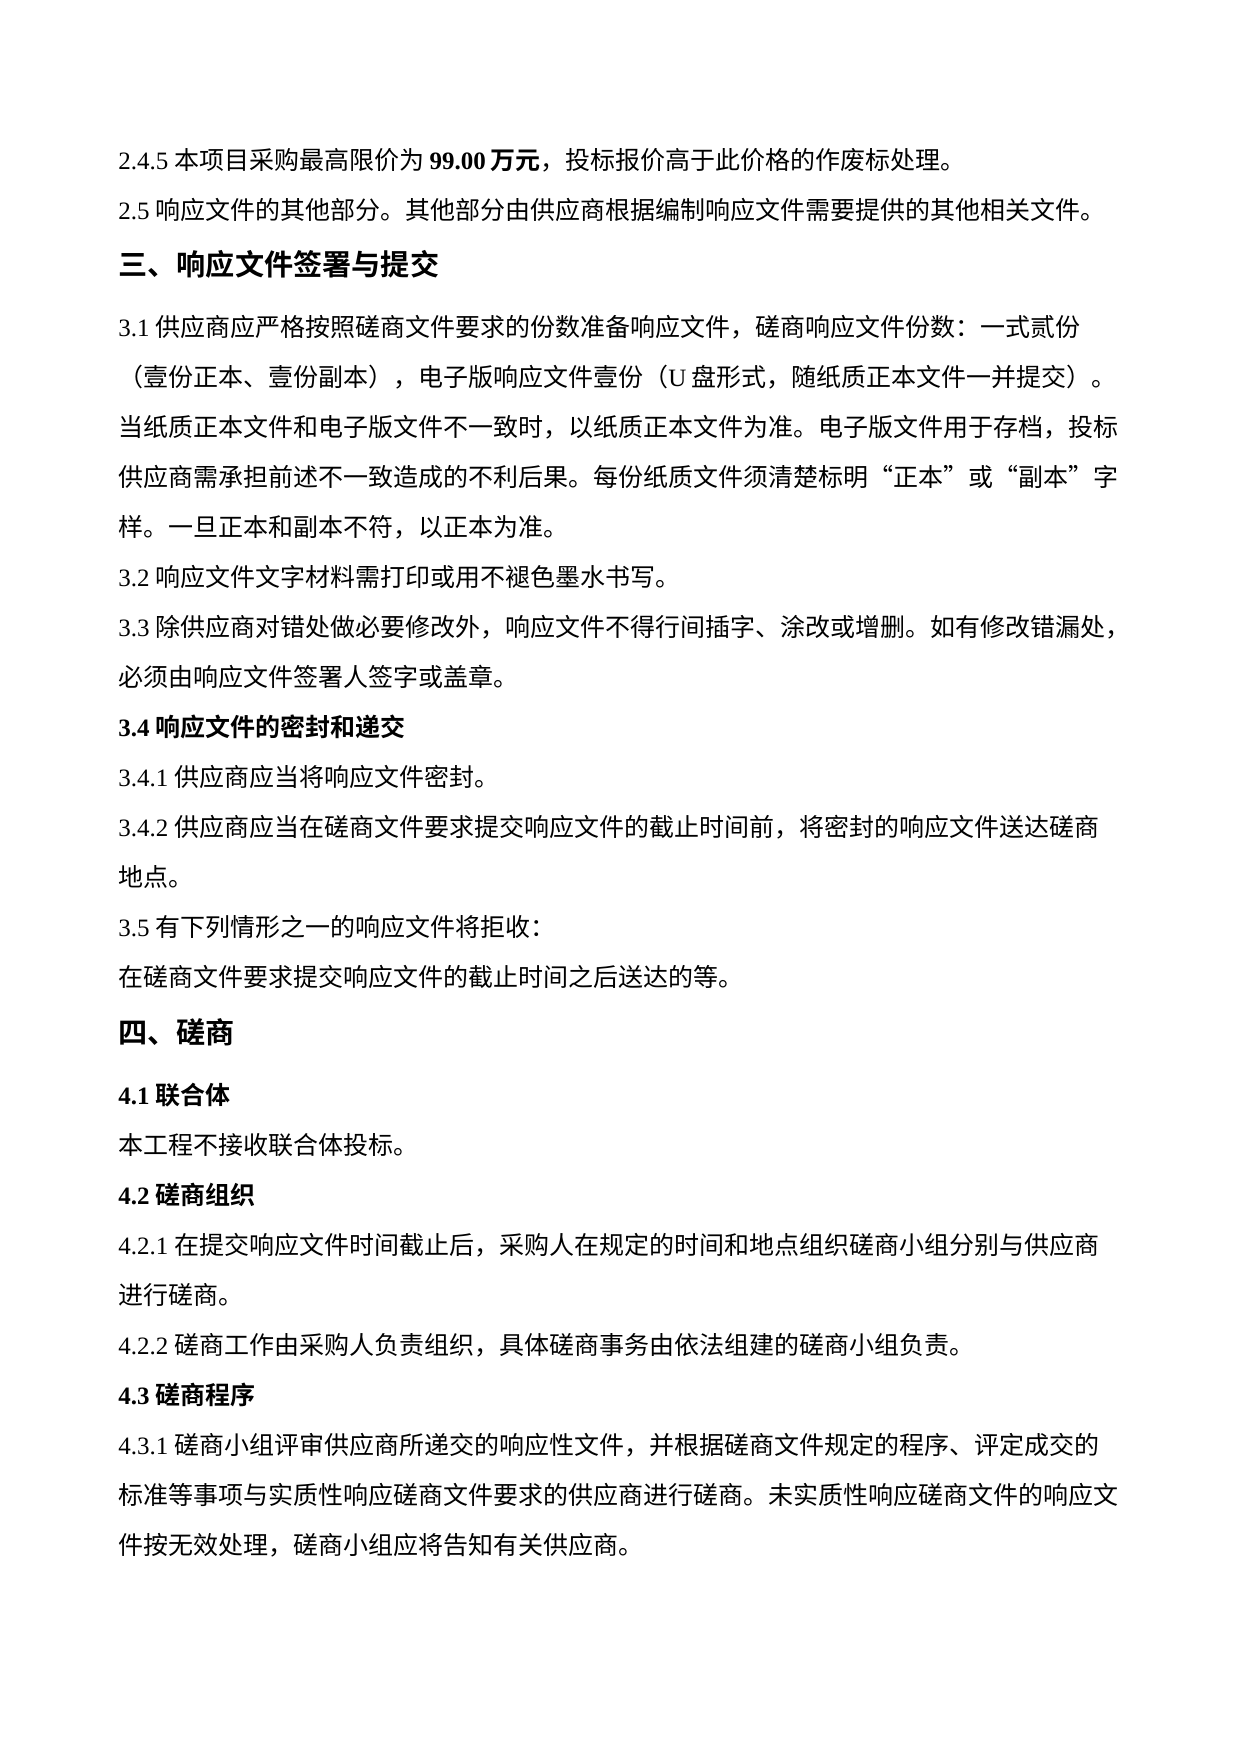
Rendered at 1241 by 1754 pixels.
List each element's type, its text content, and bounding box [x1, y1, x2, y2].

text 4.2 磋商组织 [118, 1164, 1122, 1214]
text 四、磋商 [118, 1009, 1122, 1052]
text 4.3.1 磋商小组评审供应商所递交的响应性文件，并根据磋商文件规定的程序、评定成交的标准等事项与实质性响应磋商文件要求的供应商进行磋商。未实质性响应磋商文件的响应文件按无效处理，磋商小组应将告知有关供应商。 [118, 1414, 1122, 1564]
text 3.3 除供应商对错处做必要修改外，响应文件不得行间插字、涂改或增删。如有修改错漏处，必须由响应文件签署人签字或盖章。 [118, 597, 1122, 697]
text 3.1 供应商应严格按照磋商文件要求的份数准备响应文件，磋商响应文件份数：一式贰份（壹份正本、壹份副本），电子版响应文件壹份（U盘形式，随纸质正本文件一并提交）。当纸质正本文件和电子版文件不一致时，以纸质正本文件为准。电子版文件用于存档，投标供应商需承担前述不一致造成的不利后果。每份纸质文件须清楚标明“正本”或“副本”字样。一旦正本和副本不符，以正本为准。 [118, 297, 1122, 547]
text 4.3 磋商程序 [118, 1364, 1122, 1414]
text 在磋商文件要求提交响应文件的截止时间之后送达的等。 [118, 947, 1122, 997]
text 2.4.5 本项目采购最高限价为99.00万元，投标报价高于此价格的作废标处理。 [118, 129, 1122, 179]
text 4.1 联合体 [118, 1064, 1122, 1114]
text 3.4 响应文件的密封和递交 [118, 697, 1122, 747]
text 3.4.1 供应商应当将响应文件密封。 [118, 747, 1122, 797]
text 4.2.1 在提交响应文件时间截止后，采购人在规定的时间和地点组织磋商小组分别与供应商进行磋商。 [118, 1214, 1122, 1314]
text 三、响应文件签署与提交 [118, 242, 1122, 284]
text 4.2.2 磋商工作由采购人负责组织，具体磋商事务由依法组建的磋商小组负责。 [118, 1314, 1122, 1364]
text 本工程不接收联合体投标。 [118, 1114, 1122, 1164]
text 3.2 响应文件文字材料需打印或用不褪色墨水书写。 [118, 547, 1122, 597]
text 3.5 有下列情形之一的响应文件将拒收： [118, 897, 1122, 947]
text 3.4.2 供应商应当在磋商文件要求提交响应文件的截止时间前，将密封的响应文件送达磋商地点。 [118, 797, 1122, 897]
text 2.5 响应文件的其他部分。其他部分由供应商根据编制响应文件需要提供的其他相关文件。 [118, 179, 1122, 229]
